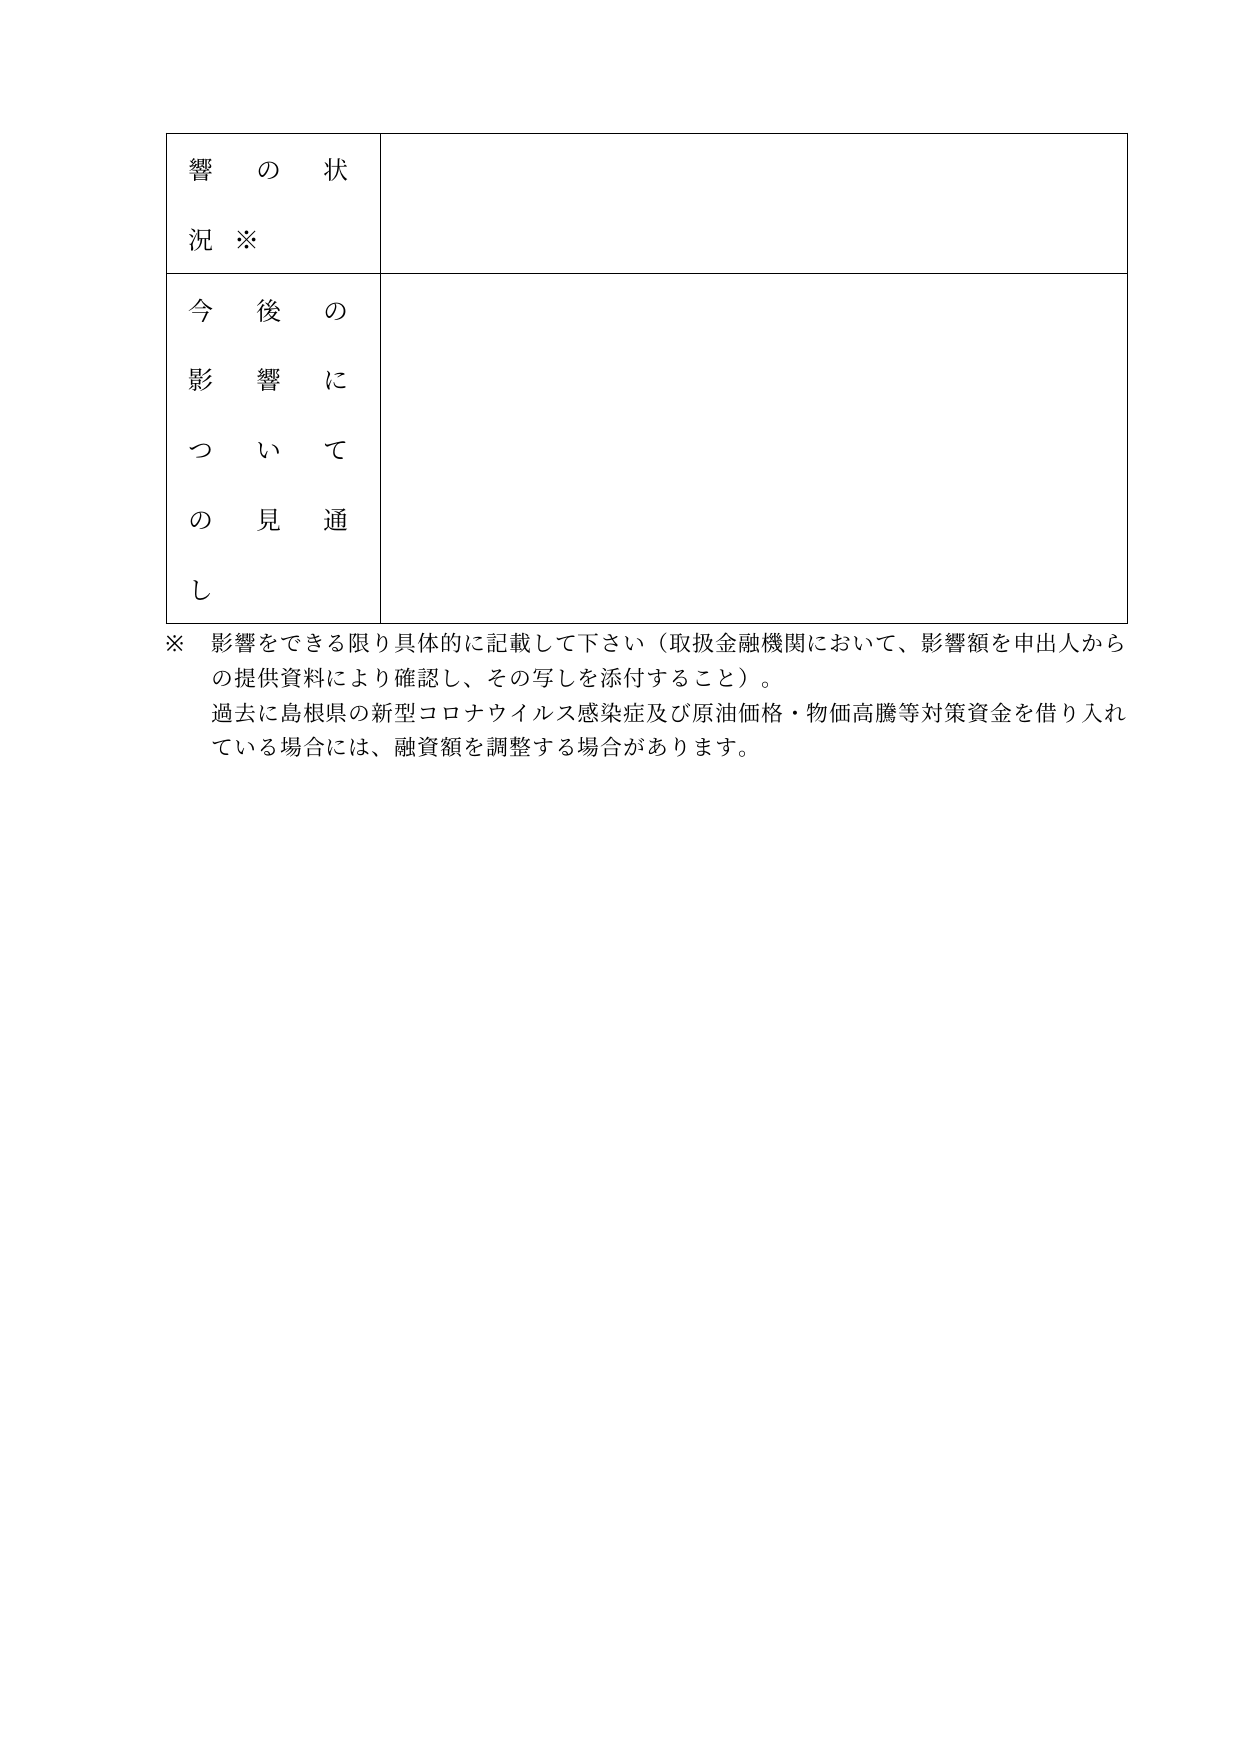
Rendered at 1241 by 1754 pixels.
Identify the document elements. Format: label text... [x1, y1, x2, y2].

list 影響をできる限り具体的に記載して下さい（取扱金融機関において、影響額を申出人からの提供資料により確認し、その写しを添付すること）。 [151, 624, 1128, 694]
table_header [167, 134, 380, 273]
table_cell [381, 274, 1127, 623]
table_header [381, 134, 1127, 273]
text 過去に島根県の新型コロナウイルス感染症及び原油価格・物価高騰等対策資金を借り入れている場合には、融資額を調整する場合があります。 [195, 694, 1128, 764]
table_cell 今後の影響についての見通し [167, 274, 380, 623]
